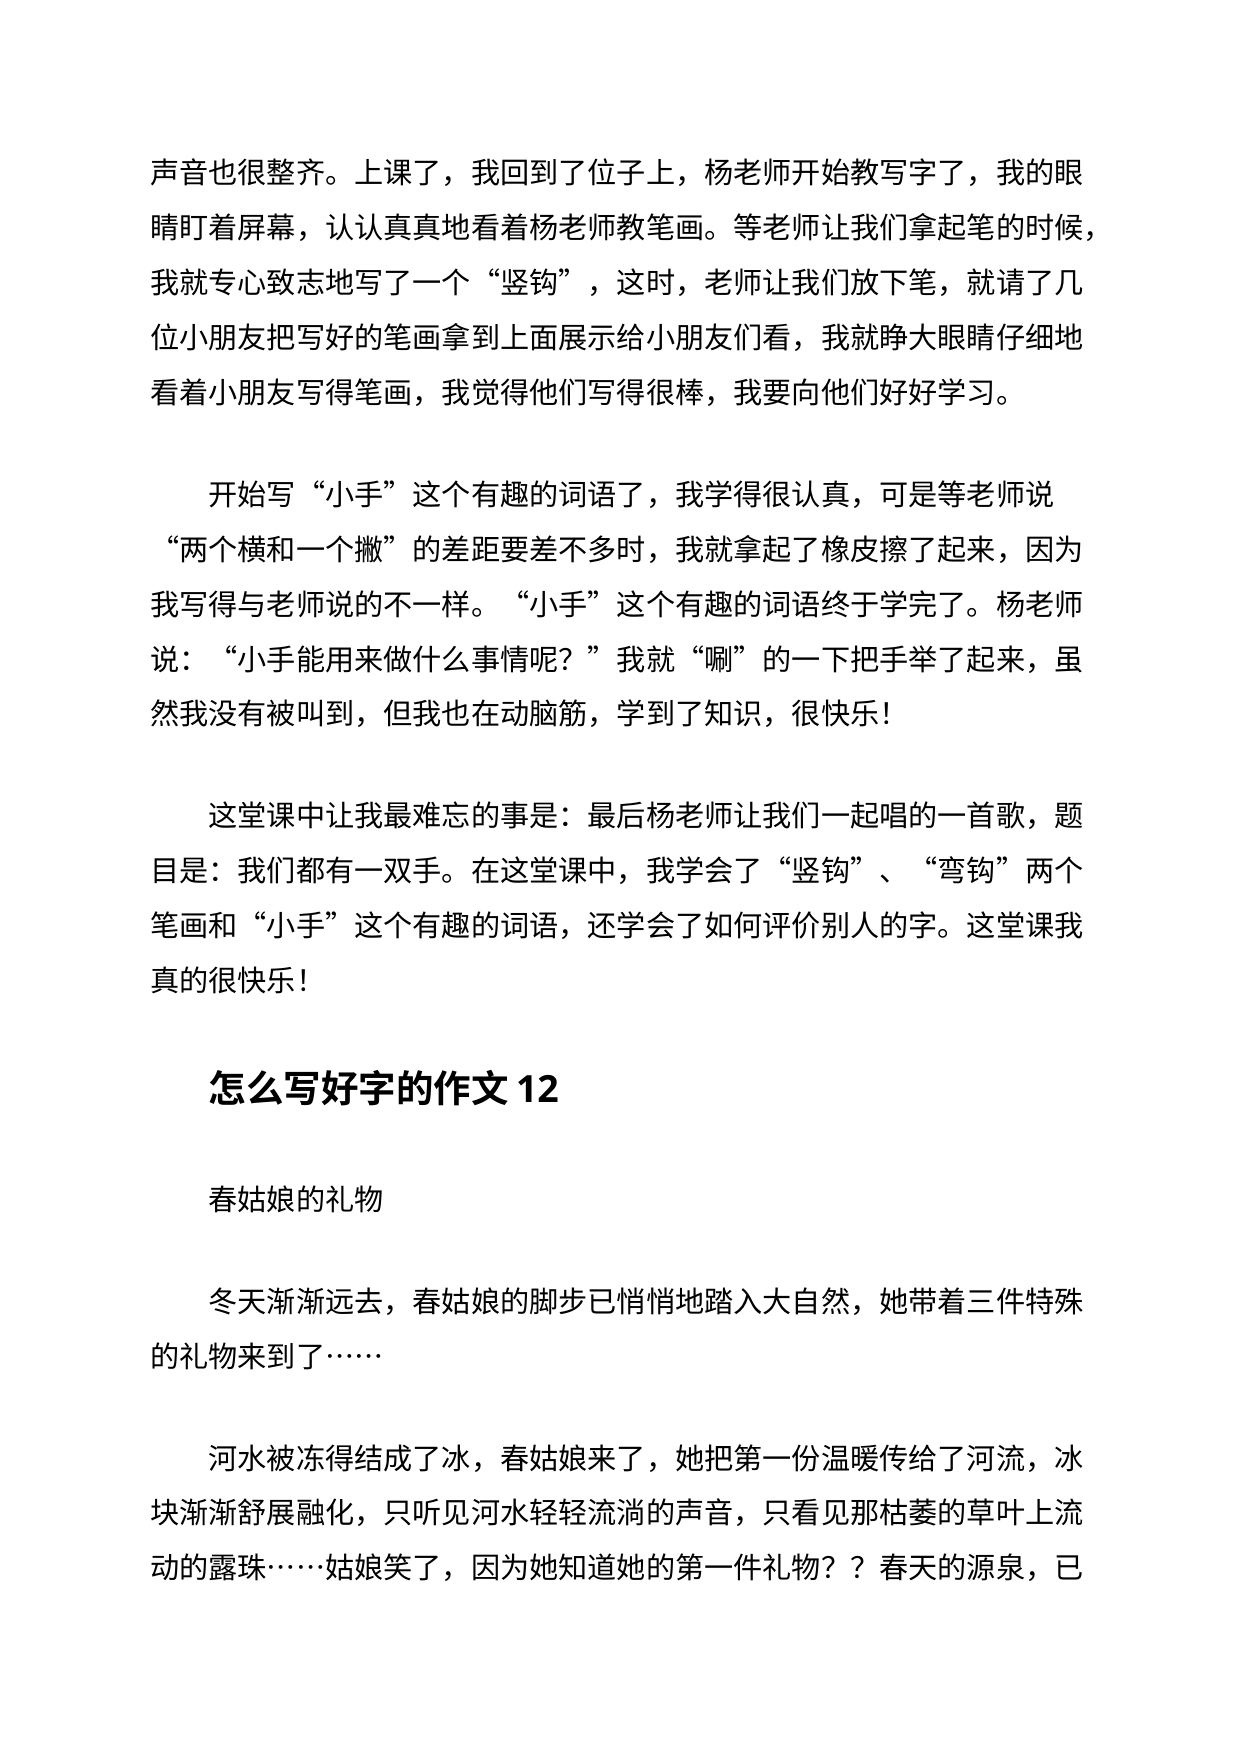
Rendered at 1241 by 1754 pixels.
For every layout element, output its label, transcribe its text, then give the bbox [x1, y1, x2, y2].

text 怎么写好字的作文12 [150, 1059, 1090, 1114]
text 这堂课中让我最难忘的事是：最后杨老师让我们一起唱的一首歌，题目是：我们都有一双手。在这堂课中，我学会了“竖钩”、“弯钩”两个笔画和“小手”这个有趣的词语，还学会了如何评价别人的字。这堂课我真的很快乐！ [150, 793, 1090, 1000]
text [150, 1435, 1090, 1587]
text 开始写“小手”这个有趣的词语了，我学得很认真，可是等老师说“两个横和一个撇”的差距要差不多时，我就拿起了橡皮擦了起来，因为我写得与老师说的不一样。“小手”这个有趣的词语终于学完了。杨老师说：“小手能用来做什么事情呢？”我就“唰”的一下把手举了起来，虽然我没有被叫到，但我也在动脑筋，学到了知识，很快乐！ [150, 471, 1090, 733]
text 春姑娘的礼物 [150, 1177, 1090, 1219]
text 冬天渐渐远去，春姑娘的脚步已悄悄地踏入大自然，她带着三件特殊的礼物来到了…… [150, 1278, 1090, 1376]
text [150, 150, 1090, 412]
